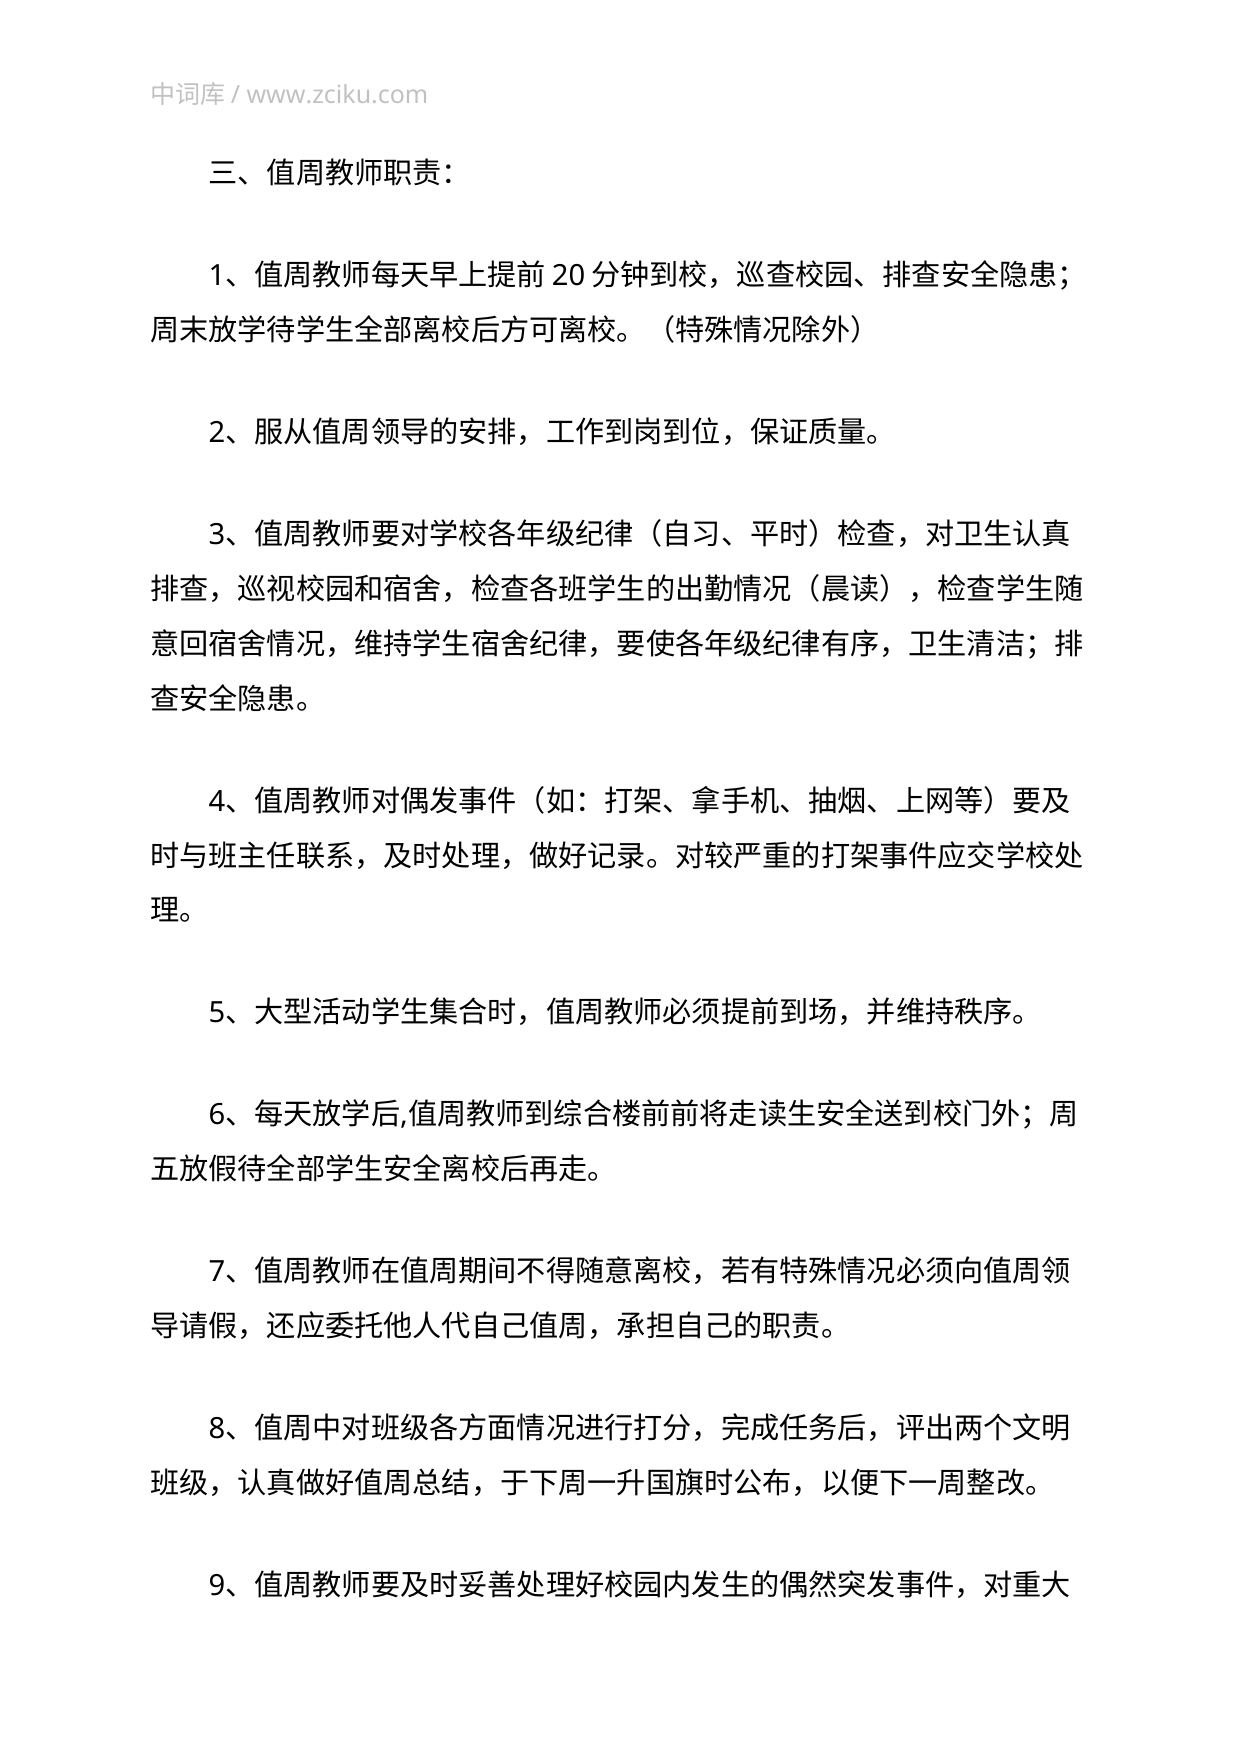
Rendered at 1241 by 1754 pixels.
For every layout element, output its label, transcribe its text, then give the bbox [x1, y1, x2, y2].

text 8、值周中对班级各方面情况进行打分，完成任务后，评出两个文明班级，认真做好值周总结，于下周一升国旗时公布，以便下一周整改。 [150, 1404, 1090, 1502]
text 3、值周教师要对学校各年级纪律（自习、平时）检查，对卫生认真排查，巡视校园和宿舍，检查各班学生的出勤情况（晨读），检查学生随意回宿舍情况，维持学生宿舍纪律，要使各年级纪律有序，卫生清洁；排查安全隐患。 [150, 511, 1090, 718]
text 7、值周教师在值周期间不得随意离校，若有特殊情况必须向值周领导请假，还应委托他人代自己值周，承担自己的职责。 [150, 1247, 1090, 1345]
text 4、值周教师对偶发事件（如：打架、拿手机、抽烟、上网等）要及时与班主任联系，及时处理，做好记录。对较严重的打架事件应交学校处理。 [150, 777, 1090, 929]
text 1、值周教师每天早上提前20分钟到校，巡查校园、排查安全隐患；周末放学待学生全部离校后方可离校。（特殊情况除外） [150, 252, 1090, 349]
text 5、大型活动学生集合时，值周教师必须提前到场，并维持秩序。 [150, 989, 1090, 1031]
text 6、每天放学后,值周教师到综合楼前前将走读生安全送到校门外；周五放假待全部学生安全离校后再走。 [150, 1091, 1090, 1188]
text 2、服从值周领导的安排，工作到岗到位，保证质量。 [150, 408, 1090, 451]
text 三、值周教师职责： [150, 150, 1090, 192]
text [150, 1561, 1090, 1603]
